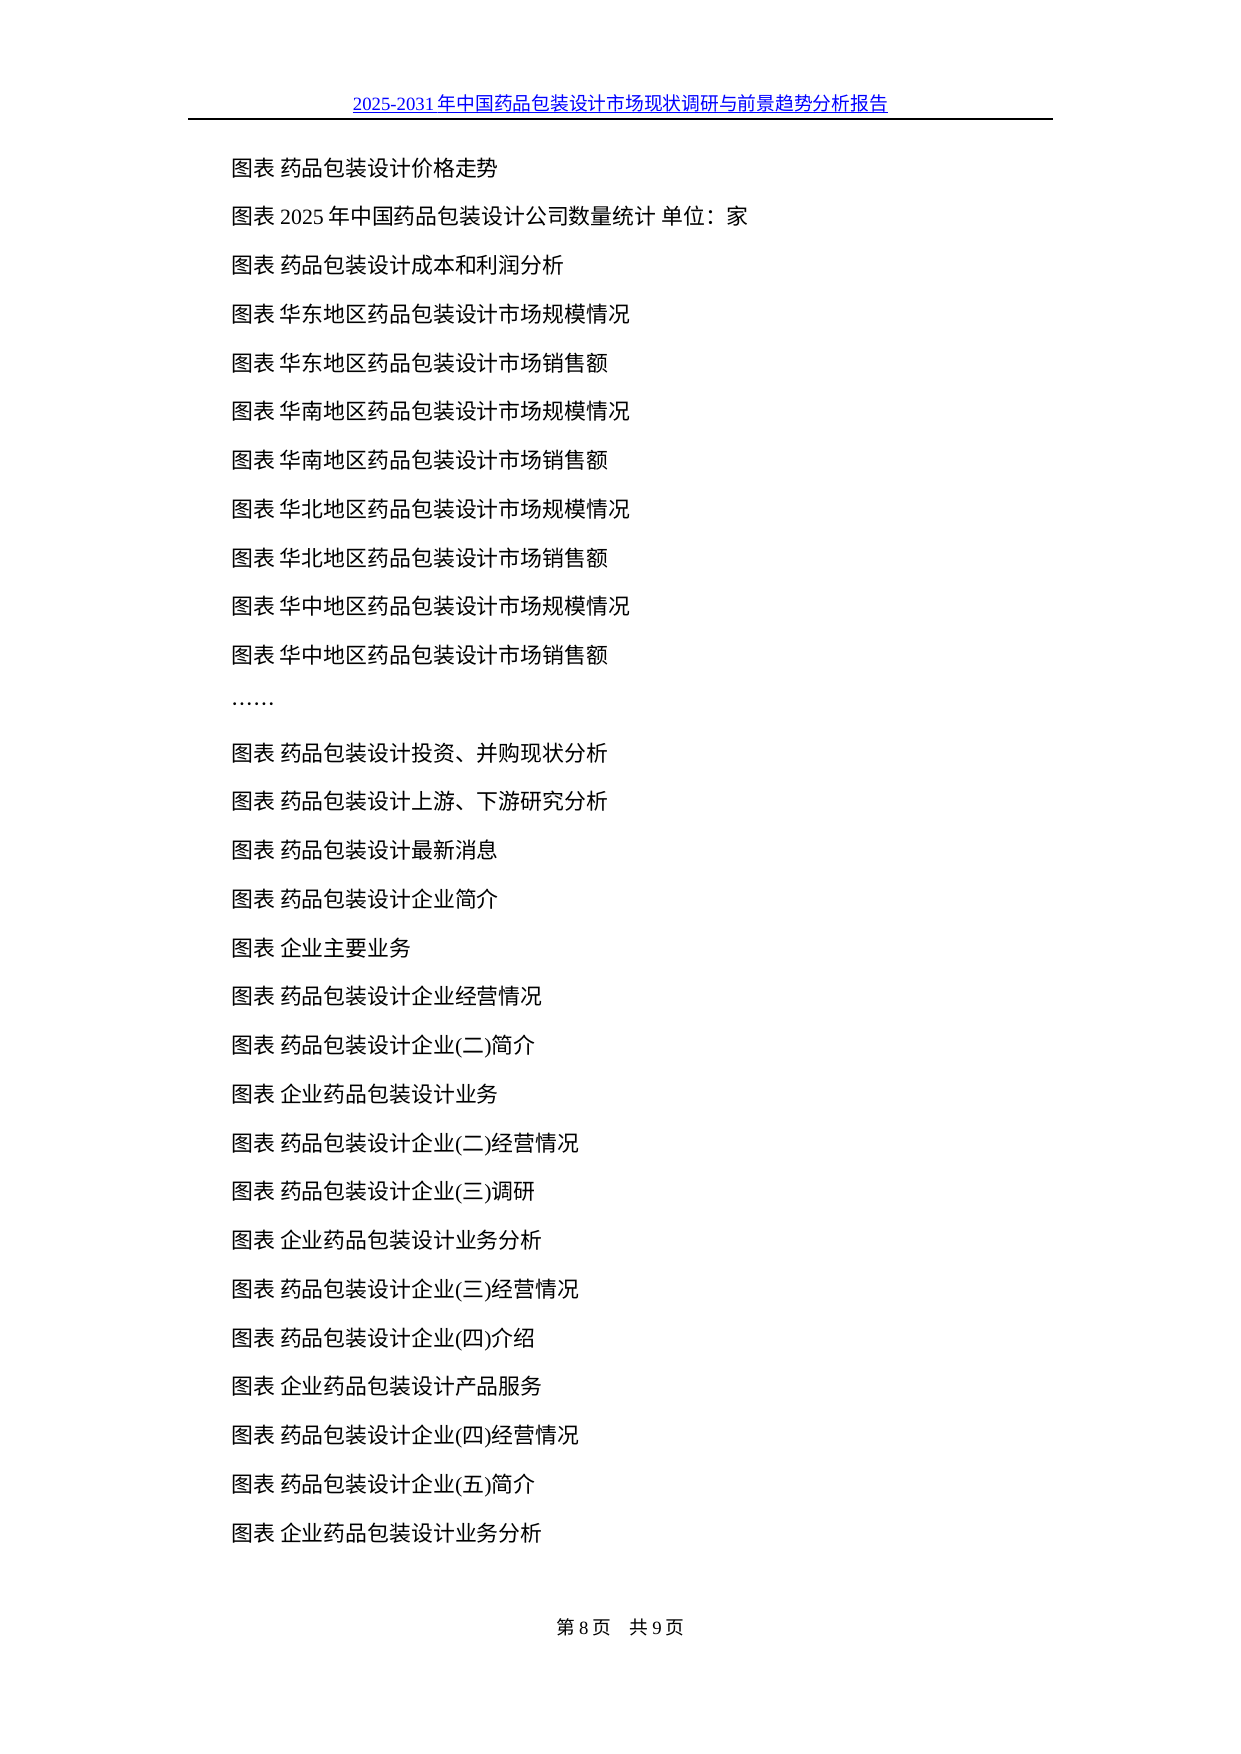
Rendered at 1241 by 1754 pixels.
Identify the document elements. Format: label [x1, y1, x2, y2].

text [187, 150, 1053, 1548]
